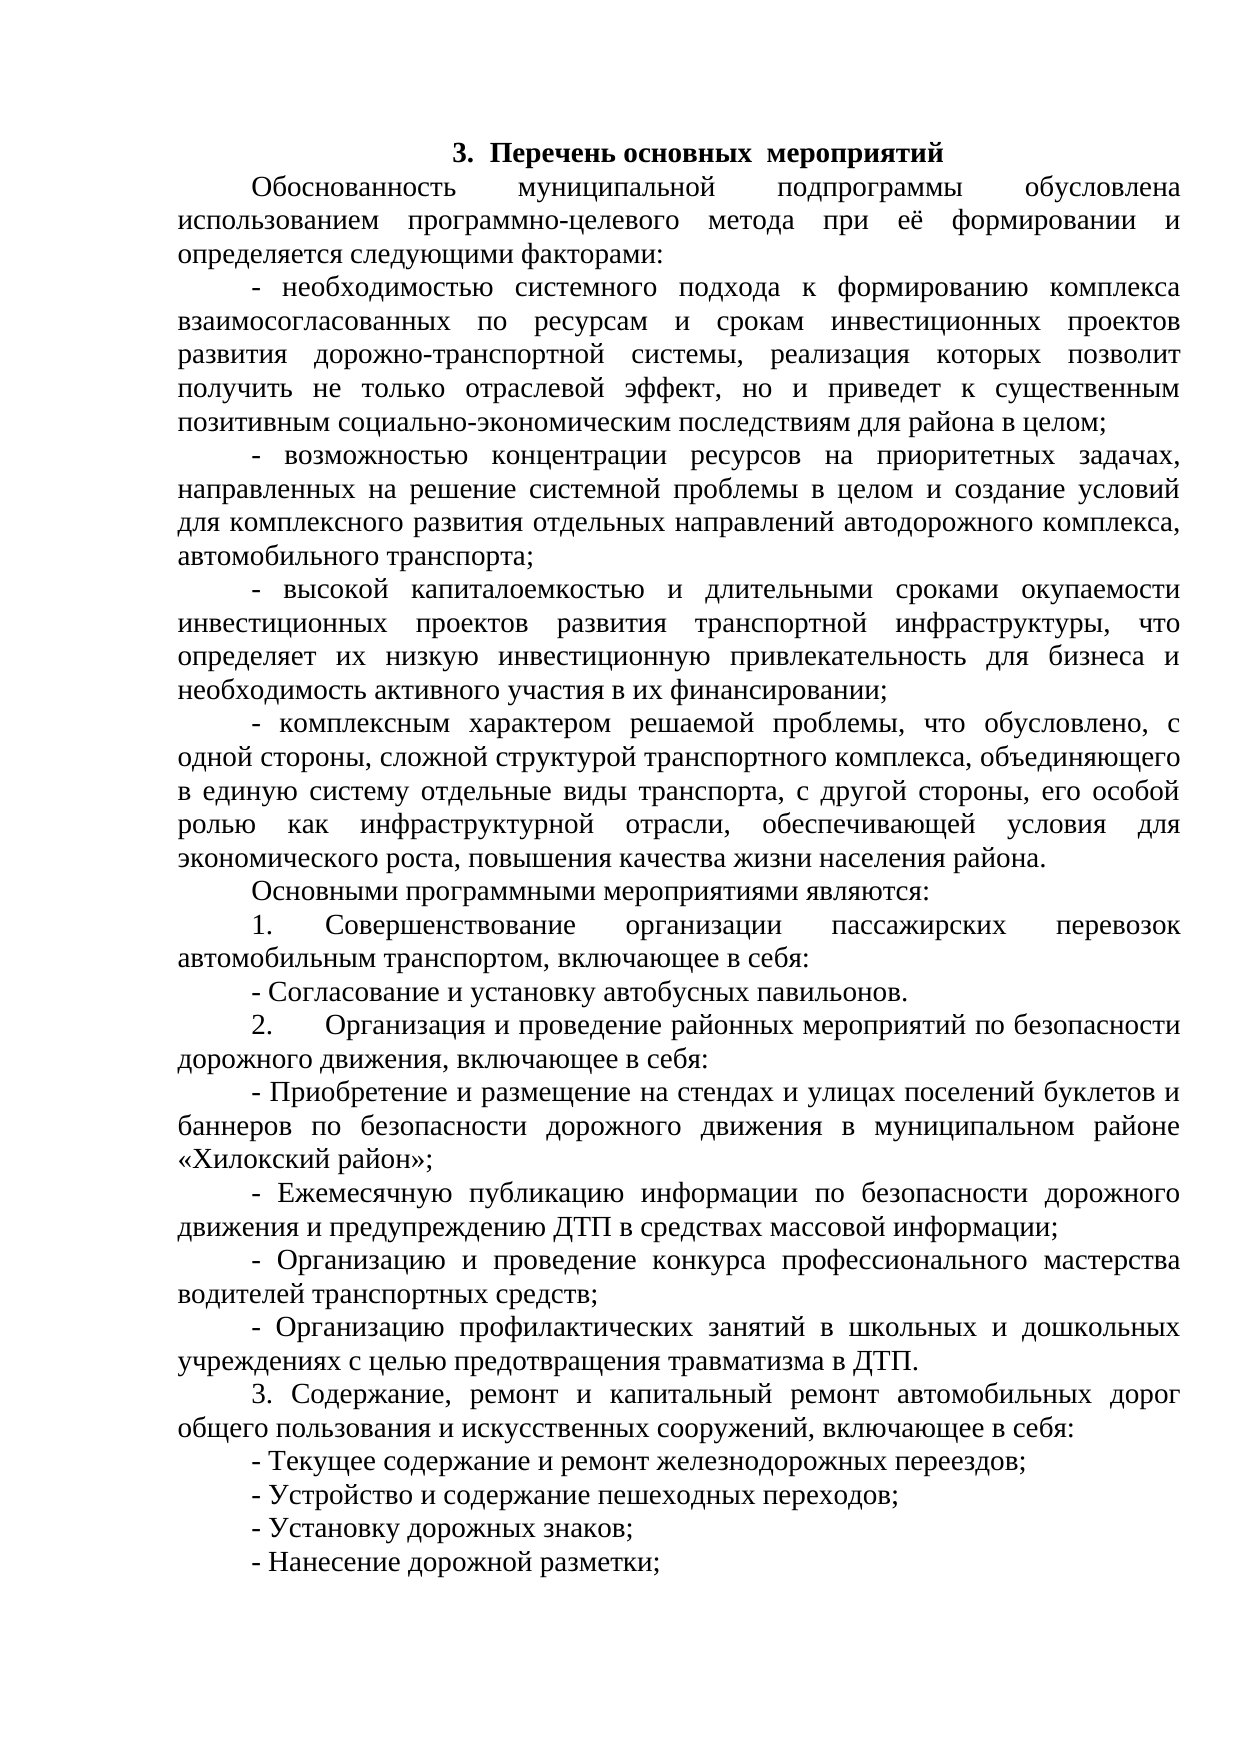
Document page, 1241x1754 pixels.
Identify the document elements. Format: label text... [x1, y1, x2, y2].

text Основными программными мероприятиями являются: [177, 873, 1181, 907]
text - высокой капиталоемкостью и длительными сроками окупаемости инвестиционных проектов развития транспортной инфраструктуры, что определяет их низкую инвестиционную привлекательность для бизнеса и необходимость активного участия в их финансировании; [177, 571, 1181, 706]
text Обоснованность муниципальной подпрограммы обусловлена использованием программно-целевого метода при её формировании и определяется следующими факторами: [177, 169, 1181, 269]
list - Согласование и установку автобусных павильонов. [177, 974, 1181, 1007]
list Совершенствование организации пассажирских перевозок автомобильным транспортом, включающее в себя: [177, 907, 1181, 974]
text - Нанесение дорожной разметки; [177, 1544, 1181, 1578]
list - Приобретение и размещение на стендах и улицах поселений буклетов и баннеров по безопасности дорожного движения в муниципальном районе «Хилокский район»; [177, 1074, 1181, 1175]
text - Установку дорожных знаков; [177, 1511, 1181, 1544]
text - Устройство и содержание пешеходных переходов; [177, 1477, 1181, 1511]
list - Ежемесячную публикацию информации по безопасности дорожного движения и предупреждению ДТП в средствах массовой информации; [177, 1175, 1181, 1242]
text - необходимостью системного подхода к формированию комплекса взаимосогласованных по ресурсам и срокам инвестиционных проектов развития дорожно-транспортной системы, реализация которых позволит получить не только отраслевой эффект, но и приведет к существенным позитивным социально-экономическим последствиям для района в целом; [177, 269, 1181, 437]
text 3. Содержание, ремонт и капитальный ремонт автомобильных дорог общего пользования и искусственных сооружений, включающее в себя: [177, 1376, 1181, 1443]
text - Текущее содержание и ремонт железнодорожных переездов; [177, 1443, 1181, 1477]
text - комплексным характером решаемой проблемы, что обусловлено, с одной стороны, сложной структурой транспортного комплекса, объединяющего в единую систему отдельные виды транспорта, с другой стороны, его особой ролью как инфраструктурной отрасли, обеспечивающей условия для экономического роста, повышения качества жизни населения района. [177, 706, 1181, 873]
list Перечень основных мероприятий [215, 135, 1181, 169]
text - возможностью концентрации ресурсов на приоритетных задачах, направленных на решение системной проблемы в целом и создание условий для комплексного развития отдельных направлений автодорожного комплекса, автомобильного транспорта; [177, 437, 1181, 571]
list - Организацию профилактических занятий в школьных и дошкольных учреждениях с целью предотвращения травматизма в ДТП. [177, 1309, 1181, 1376]
list Организация и проведение районных мероприятий по безопасности дорожного движения, включающее в себя: [177, 1007, 1181, 1074]
list - Организацию и проведение конкурса профессионального мастерства водителей транспортных средств; [177, 1242, 1181, 1309]
